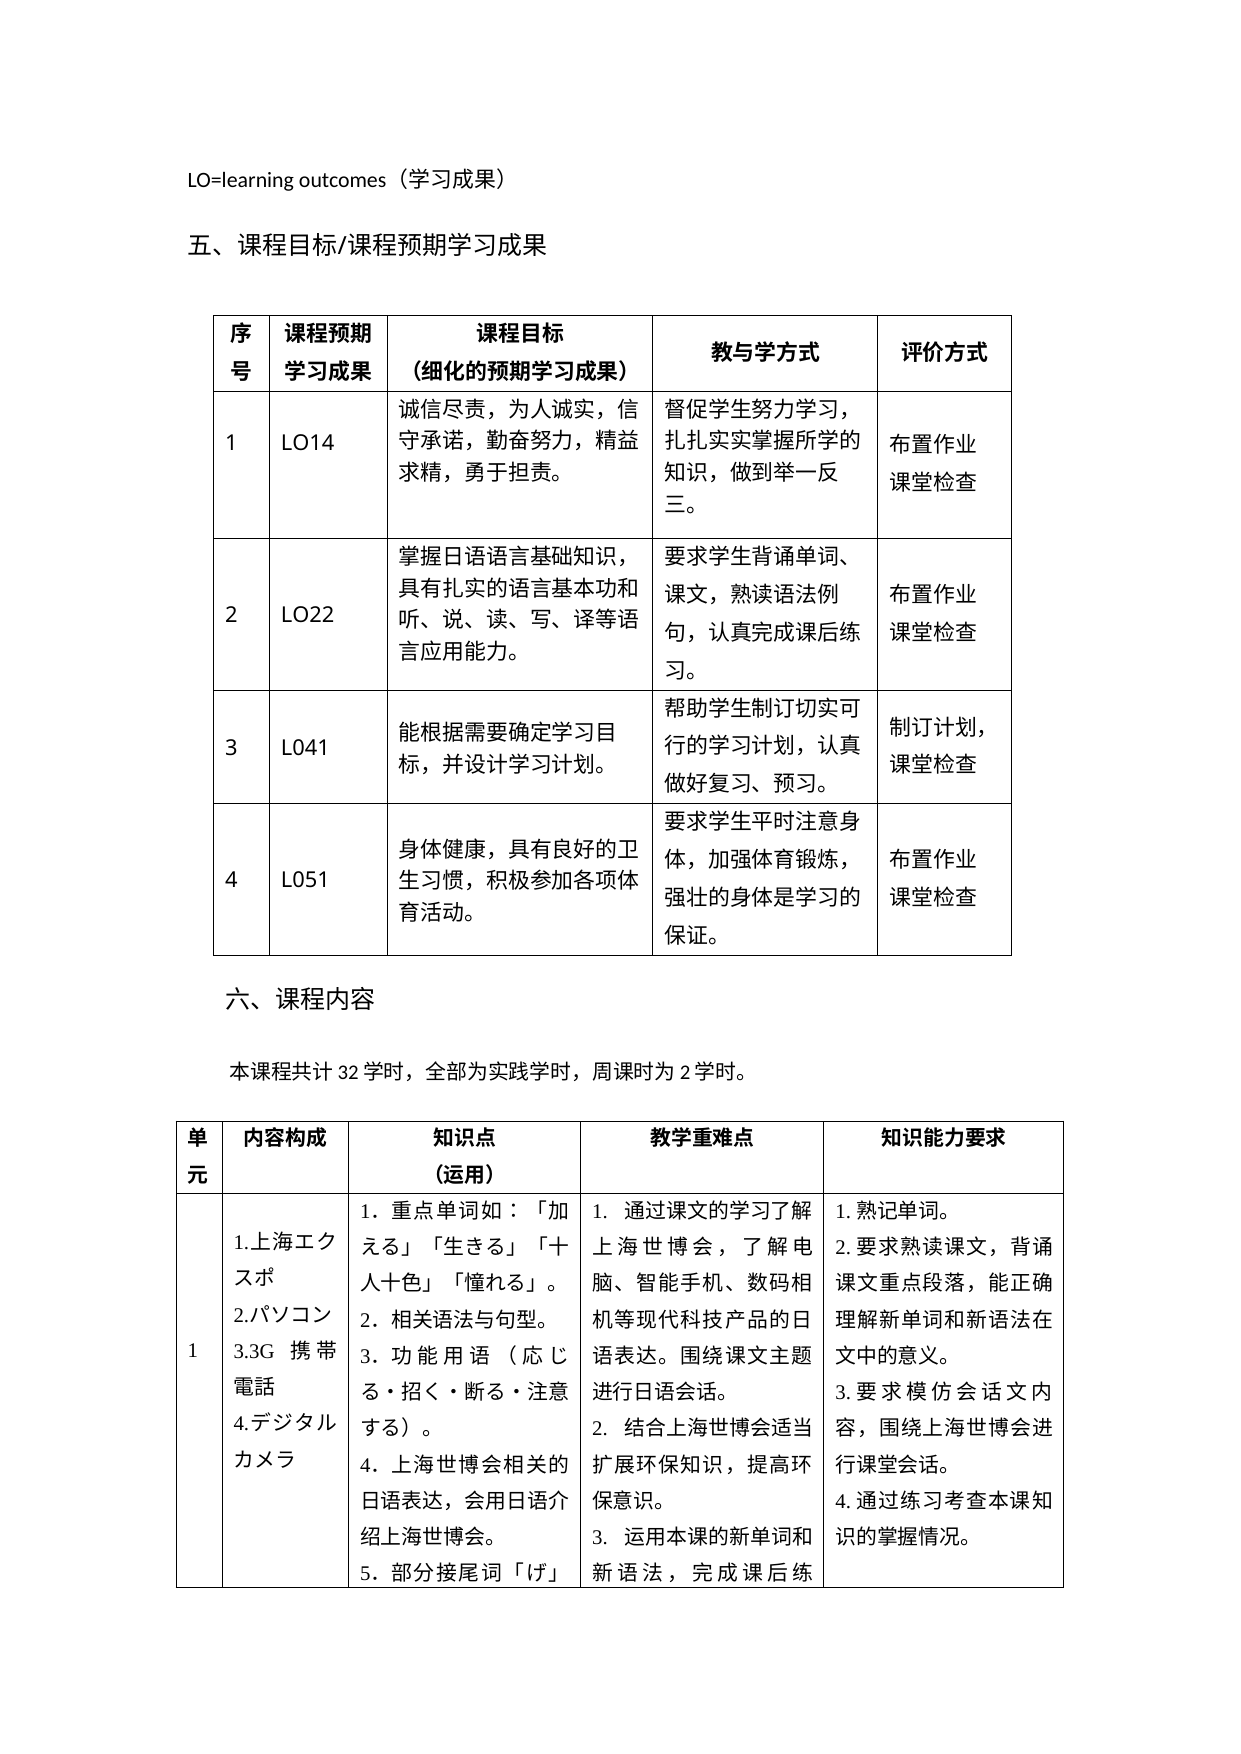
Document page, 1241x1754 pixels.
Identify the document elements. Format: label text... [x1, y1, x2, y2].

table_cell 3 [214, 691, 269, 803]
table_cell 要求学生背诵单词、课文，熟读语法例句，认真完成课后练习。 [653, 539, 877, 689]
table_header 知识点 （运用） [349, 1122, 580, 1193]
table_cell 诚信尽责，为人诚实，信守承诺，勤奋努力，精益求精，勇于担责。 [388, 392, 652, 538]
table_cell 掌握日语语言基础知识，具有扎实的语言基本功和听、说、读、写、译等语言应用能力。 [388, 539, 652, 689]
table_cell 布置作业 课堂检查 [878, 539, 1011, 689]
table_header 课程目标 （细化的预期学习成果） [388, 316, 652, 391]
table_cell 布置作业 课堂检查 [878, 804, 1011, 954]
table_cell LO14 [270, 392, 387, 538]
table_cell 1 [214, 392, 269, 538]
table_header 知识能力要求 [824, 1122, 1063, 1193]
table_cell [581, 1194, 823, 1587]
table_cell LO22 [270, 539, 387, 689]
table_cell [824, 1194, 1063, 1587]
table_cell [349, 1194, 580, 1587]
table_header 单元 [177, 1122, 222, 1193]
table_cell 制订计划，课堂检查 [878, 691, 1011, 803]
table_cell 督促学生努力学习，扎扎实实掌握所学的知识，做到举一反三。 [653, 392, 877, 538]
table_cell 1 [177, 1194, 222, 1587]
text 备注：LO=learning outcomes（学习成果） [187, 162, 1053, 194]
table_cell 布置作业 课堂检查 [878, 392, 1011, 538]
text 六、课程内容 [187, 387, 1053, 1031]
table_cell 2 [214, 539, 269, 689]
table_header 内容构成 [223, 1122, 348, 1193]
table_cell 身体健康，具有良好的卫生习惯，积极参加各项体育活动。 [388, 804, 652, 954]
table_cell L051 [270, 804, 387, 954]
text 五、课程目标/课程预期学习成果 [187, 211, 1053, 276]
table_cell 要求学生平时注意身体，加强体育锻炼，强壮的身体是学习的保证。 [653, 804, 877, 954]
table_cell 帮助学生制订切实可行的学习计划，认真做好复习、预习。 [653, 691, 877, 803]
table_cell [223, 1194, 348, 1587]
table_cell 4 [214, 804, 269, 954]
table_header 教与学方式 [653, 316, 877, 391]
table_header 课程预期 学习成果 [270, 316, 387, 391]
table_cell 能根据需要确定学习目标，并设计学习计划。 [388, 691, 652, 803]
table_header 教学重难点 [581, 1122, 823, 1193]
table_header 评价方式 [878, 316, 1011, 391]
table_cell L041 [270, 691, 387, 803]
text 本课程共计32学时，全部为实践学时，周课时为2学时。 [187, 1054, 1053, 1086]
table_header 序号 [214, 316, 269, 391]
